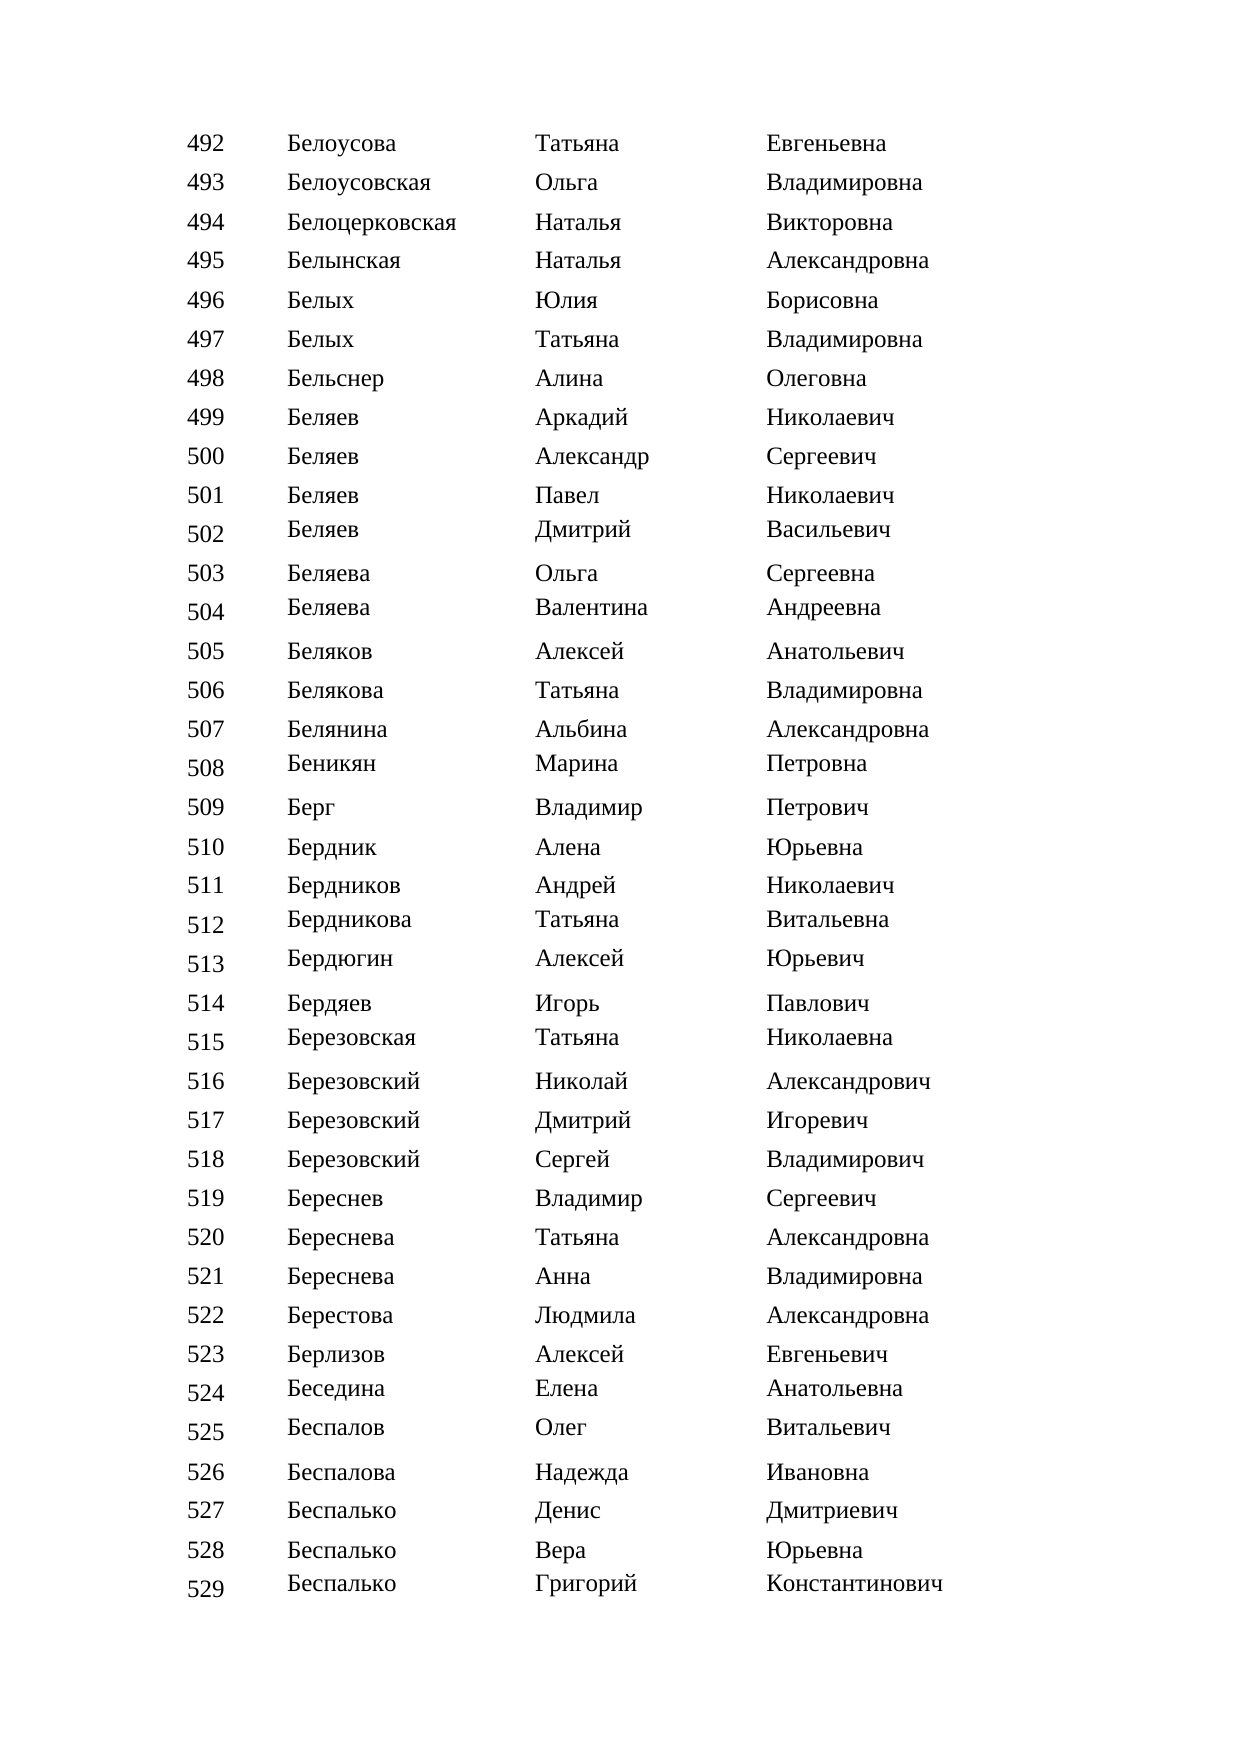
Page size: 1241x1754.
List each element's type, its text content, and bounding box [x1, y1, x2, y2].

table_cell Бельснер [276, 353, 523, 392]
table_cell Белоцерковская [276, 196, 523, 235]
table_cell Владимировна [755, 1251, 1013, 1290]
table_cell Беляев [276, 470, 523, 509]
table_cell Белоусовская [276, 157, 523, 196]
table_cell 519 [176, 1173, 276, 1212]
table_cell Надежда [524, 1446, 755, 1485]
table_cell Дмитрий [524, 1095, 755, 1134]
table_cell Бердяев [276, 978, 523, 1017]
table_cell Белых [276, 274, 523, 313]
table_cell Аркадий [524, 392, 755, 431]
table_cell Андрей [524, 860, 755, 899]
table_cell Евгеньевна [755, 118, 1013, 157]
table_cell Береснев [276, 1173, 523, 1212]
table_cell Петровна [755, 743, 1013, 782]
table_cell 507 [176, 704, 276, 743]
table_cell 525 [176, 1407, 276, 1446]
table_cell 520 [176, 1212, 276, 1251]
table_cell Ольга [524, 157, 755, 196]
table_cell Владимировна [755, 314, 1013, 352]
table_cell Юрьевна [755, 821, 1013, 860]
table_cell Владимир [524, 1173, 755, 1212]
table_cell Дмитрий [524, 509, 755, 548]
table_cell Борисовна [755, 274, 1013, 313]
table_cell Алексей [524, 1329, 755, 1368]
table_cell Бердник [276, 821, 523, 860]
table_cell Витальевна [755, 899, 1013, 938]
table_cell Беспалько [276, 1485, 523, 1524]
table_cell Николаевич [755, 470, 1013, 509]
table_cell Бердюгин [276, 939, 523, 977]
table_cell 497 [176, 314, 276, 352]
table_cell Беникян [276, 743, 523, 782]
table_cell Татьяна [524, 1017, 755, 1056]
table_cell 496 [176, 274, 276, 313]
table_cell Алексей [524, 626, 755, 665]
table_cell Татьяна [524, 314, 755, 352]
table_cell Викторовна [755, 196, 1013, 235]
table_cell Олег [524, 1407, 755, 1446]
table_cell Берг [276, 782, 523, 821]
table_cell Андреевна [755, 587, 1013, 626]
table_cell Ольга [524, 548, 755, 587]
table_cell 498 [176, 353, 276, 392]
table_cell Витальевич [755, 1407, 1013, 1446]
table_cell Бердников [276, 860, 523, 899]
table_cell 492 [176, 118, 276, 157]
table_cell Алексей [524, 939, 755, 977]
table_cell Бердникова [276, 899, 523, 938]
table_cell Беспалько [276, 1564, 523, 1602]
table_cell Елена [524, 1368, 755, 1407]
table_cell Береснева [276, 1212, 523, 1251]
table_cell 499 [176, 392, 276, 431]
table_cell Константинович [755, 1564, 1013, 1602]
table_cell 493 [176, 157, 276, 196]
table_cell 506 [176, 665, 276, 704]
table_cell 503 [176, 548, 276, 587]
table_cell Беспалько [276, 1524, 523, 1563]
table_cell Наталья [524, 235, 755, 274]
table_cell Марина [524, 743, 755, 782]
table_cell Владимирович [755, 1134, 1013, 1173]
table_cell 508 [176, 743, 276, 782]
table_cell Владимировна [755, 665, 1013, 704]
table_cell Игоревич [755, 1095, 1013, 1134]
table_cell Юлия [524, 274, 755, 313]
table_cell Владимир [524, 782, 755, 821]
table_cell Берлизов [276, 1329, 523, 1368]
table_cell Березовский [276, 1095, 523, 1134]
table_cell 501 [176, 470, 276, 509]
table_cell 510 [176, 821, 276, 860]
table_cell Сергей [524, 1134, 755, 1173]
table_cell Белых [276, 314, 523, 352]
table_cell Альбина [524, 704, 755, 743]
table_cell 526 [176, 1446, 276, 1485]
table_cell Беляев [276, 431, 523, 470]
table_cell Белянина [276, 704, 523, 743]
table_cell Олеговна [755, 353, 1013, 392]
table_cell Беляев [276, 392, 523, 431]
table_cell Игорь [524, 978, 755, 1017]
table_cell Беляков [276, 626, 523, 665]
table_cell Александровна [755, 235, 1013, 274]
table_cell Беляева [276, 548, 523, 587]
table_cell 518 [176, 1134, 276, 1173]
table_cell 514 [176, 978, 276, 1017]
table_cell Александр [524, 431, 755, 470]
table_cell Петрович [755, 782, 1013, 821]
table_cell Александрович [755, 1056, 1013, 1095]
table_cell 522 [176, 1290, 276, 1329]
table_cell Владимировна [755, 157, 1013, 196]
table_cell Сергеевич [755, 1173, 1013, 1212]
table_cell Александровна [755, 704, 1013, 743]
table_cell Наталья [524, 196, 755, 235]
table_cell 495 [176, 235, 276, 274]
table_cell 505 [176, 626, 276, 665]
table_cell Григорий [524, 1564, 755, 1602]
table_cell 515 [176, 1017, 276, 1056]
table_cell 512 [176, 899, 276, 938]
table_cell Татьяна [524, 665, 755, 704]
table_cell 494 [176, 196, 276, 235]
table_cell Павел [524, 470, 755, 509]
table_cell 509 [176, 782, 276, 821]
table_cell 516 [176, 1056, 276, 1095]
table_cell 524 [176, 1368, 276, 1407]
table_cell Березовский [276, 1056, 523, 1095]
table_cell 502 [176, 509, 276, 548]
table_cell Белякова [276, 665, 523, 704]
table_cell 504 [176, 587, 276, 626]
table_cell 528 [176, 1524, 276, 1563]
table_cell Береснева [276, 1251, 523, 1290]
table_cell Николаевна [755, 1017, 1013, 1056]
table_cell Александровна [755, 1212, 1013, 1251]
table_cell Васильевич [755, 509, 1013, 548]
table_cell Татьяна [524, 1212, 755, 1251]
table_cell Анатольевич [755, 626, 1013, 665]
table_cell Денис [524, 1485, 755, 1524]
table_cell Беседина [276, 1368, 523, 1407]
table_cell Анатольевна [755, 1368, 1013, 1407]
table_cell Николаевич [755, 392, 1013, 431]
table_cell Алена [524, 821, 755, 860]
table_cell 521 [176, 1251, 276, 1290]
table_cell Сергеевна [755, 548, 1013, 587]
table_cell Александровна [755, 1290, 1013, 1329]
table_cell Беляева [276, 587, 523, 626]
table_cell 500 [176, 431, 276, 470]
table_cell 511 [176, 860, 276, 899]
table_cell 517 [176, 1095, 276, 1134]
table_cell Белынская [276, 235, 523, 274]
table_cell Людмила [524, 1290, 755, 1329]
table_cell Алина [524, 353, 755, 392]
table_cell Дмитриевич [755, 1485, 1013, 1524]
table_cell Евгеньевич [755, 1329, 1013, 1368]
table_cell 513 [176, 939, 276, 977]
table_cell Беспалов [276, 1407, 523, 1446]
table_cell Сергеевич [755, 431, 1013, 470]
table_cell Ивановна [755, 1446, 1013, 1485]
table_cell Николай [524, 1056, 755, 1095]
table_cell Татьяна [524, 118, 755, 157]
table_cell 527 [176, 1485, 276, 1524]
table_cell 523 [176, 1329, 276, 1368]
table_cell Юрьевна [755, 1524, 1013, 1563]
table_cell Юрьевич [755, 939, 1013, 977]
table_cell 529 [176, 1564, 276, 1602]
table_cell Татьяна [524, 899, 755, 938]
table_cell Берестова [276, 1290, 523, 1329]
table_cell Беспалова [276, 1446, 523, 1485]
table_cell Березовская [276, 1017, 523, 1056]
table_cell Павлович [755, 978, 1013, 1017]
table_cell Анна [524, 1251, 755, 1290]
table_cell Валентина [524, 587, 755, 626]
table_cell Николаевич [755, 860, 1013, 899]
table_cell Березовский [276, 1134, 523, 1173]
table_cell Вера [524, 1524, 755, 1563]
table_cell Беляев [276, 509, 523, 548]
table_cell Белоусова [276, 118, 523, 157]
